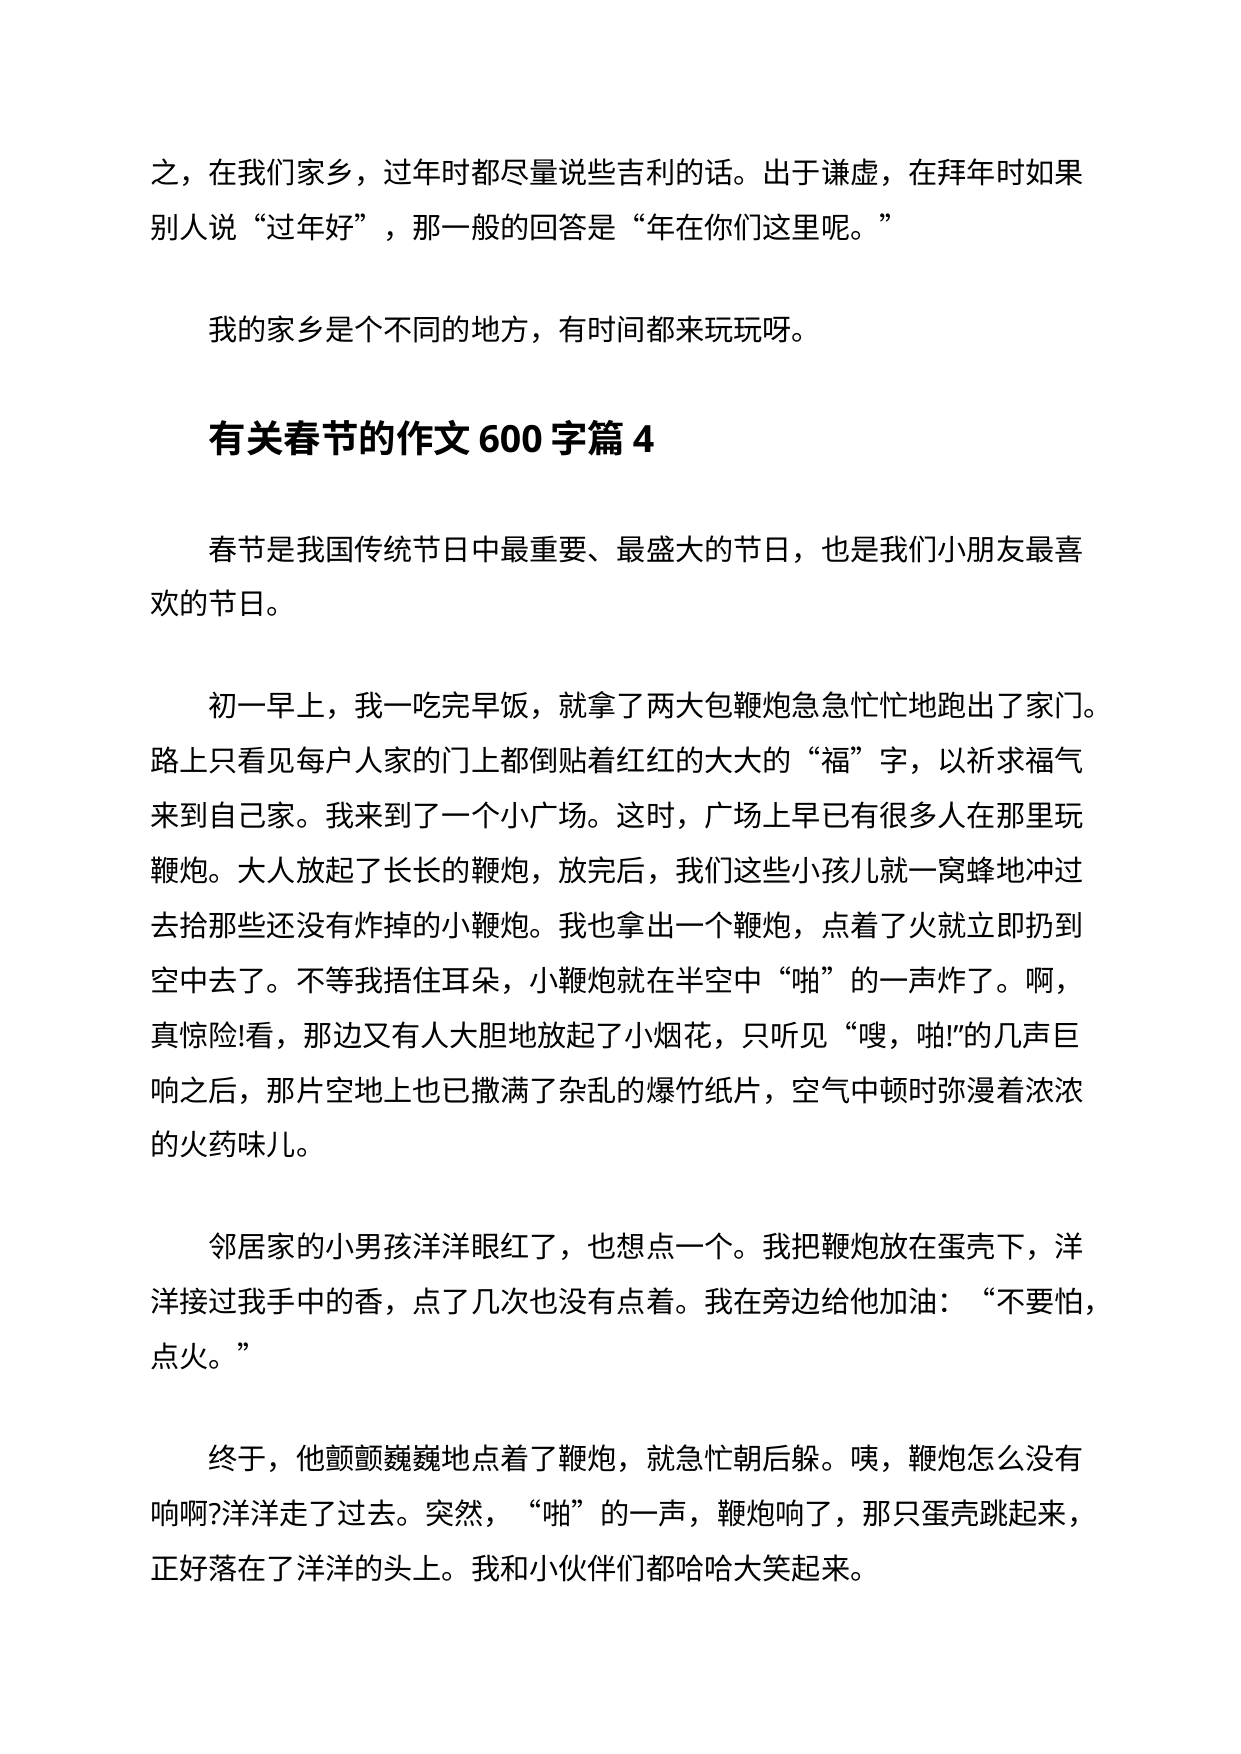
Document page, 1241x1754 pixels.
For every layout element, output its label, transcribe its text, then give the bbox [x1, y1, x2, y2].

text 终于，他颤颤巍巍地点着了鞭炮，就急忙朝后躲。咦，鞭炮怎么没有响啊?洋洋走了过去。突然，“啪”的一声，鞭炮响了，那只蛋壳跳起来，正好落在了洋洋的头上。我和小伙伴们都哈哈大笑起来。 [150, 1435, 1090, 1587]
text 初一早上，我一吃完早饭，就拿了两大包鞭炮急急忙忙地跑出了家门。路上只看见每户人家的门上都倒贴着红红的大大的“福”字，以祈求福气来到自己家。我来到了一个小广场。这时，广场上早已有很多人在那里玩鞭炮。大人放起了长长的鞭炮，放完后，我们这些小孩儿就一窝蜂地冲过去拾那些还没有炸掉的小鞭炮。我也拿出一个鞭炮，点着了火就立即扔到空中去了。不等我捂住耳朵，小鞭炮就在半空中“啪”的一声炸了。啊，真惊险!看，那边又有人大胆地放起了小烟花，只听见“嗖，啪!”的几声巨响之后，那片空地上也已撒满了杂乱的爆竹纸片，空气中顿时弥漫着浓浓的火药味儿。 [150, 683, 1090, 1164]
text 有关春节的作文600字篇4 [150, 408, 1090, 463]
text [150, 150, 1090, 247]
text 邻居家的小男孩洋洋眼红了，也想点一个。我把鞭炮放在蛋壳下，洋洋接过我手中的香，点了几次也没有点着。我在旁边给他加油：“不要怕，点火。” [150, 1224, 1090, 1376]
text 我的家乡是个不同的地方，有时间都来玩玩呀。 [150, 307, 1090, 349]
text 春节是我国传统节日中最重要、最盛大的节日，也是我们小朋友最喜欢的节日。 [150, 526, 1090, 623]
